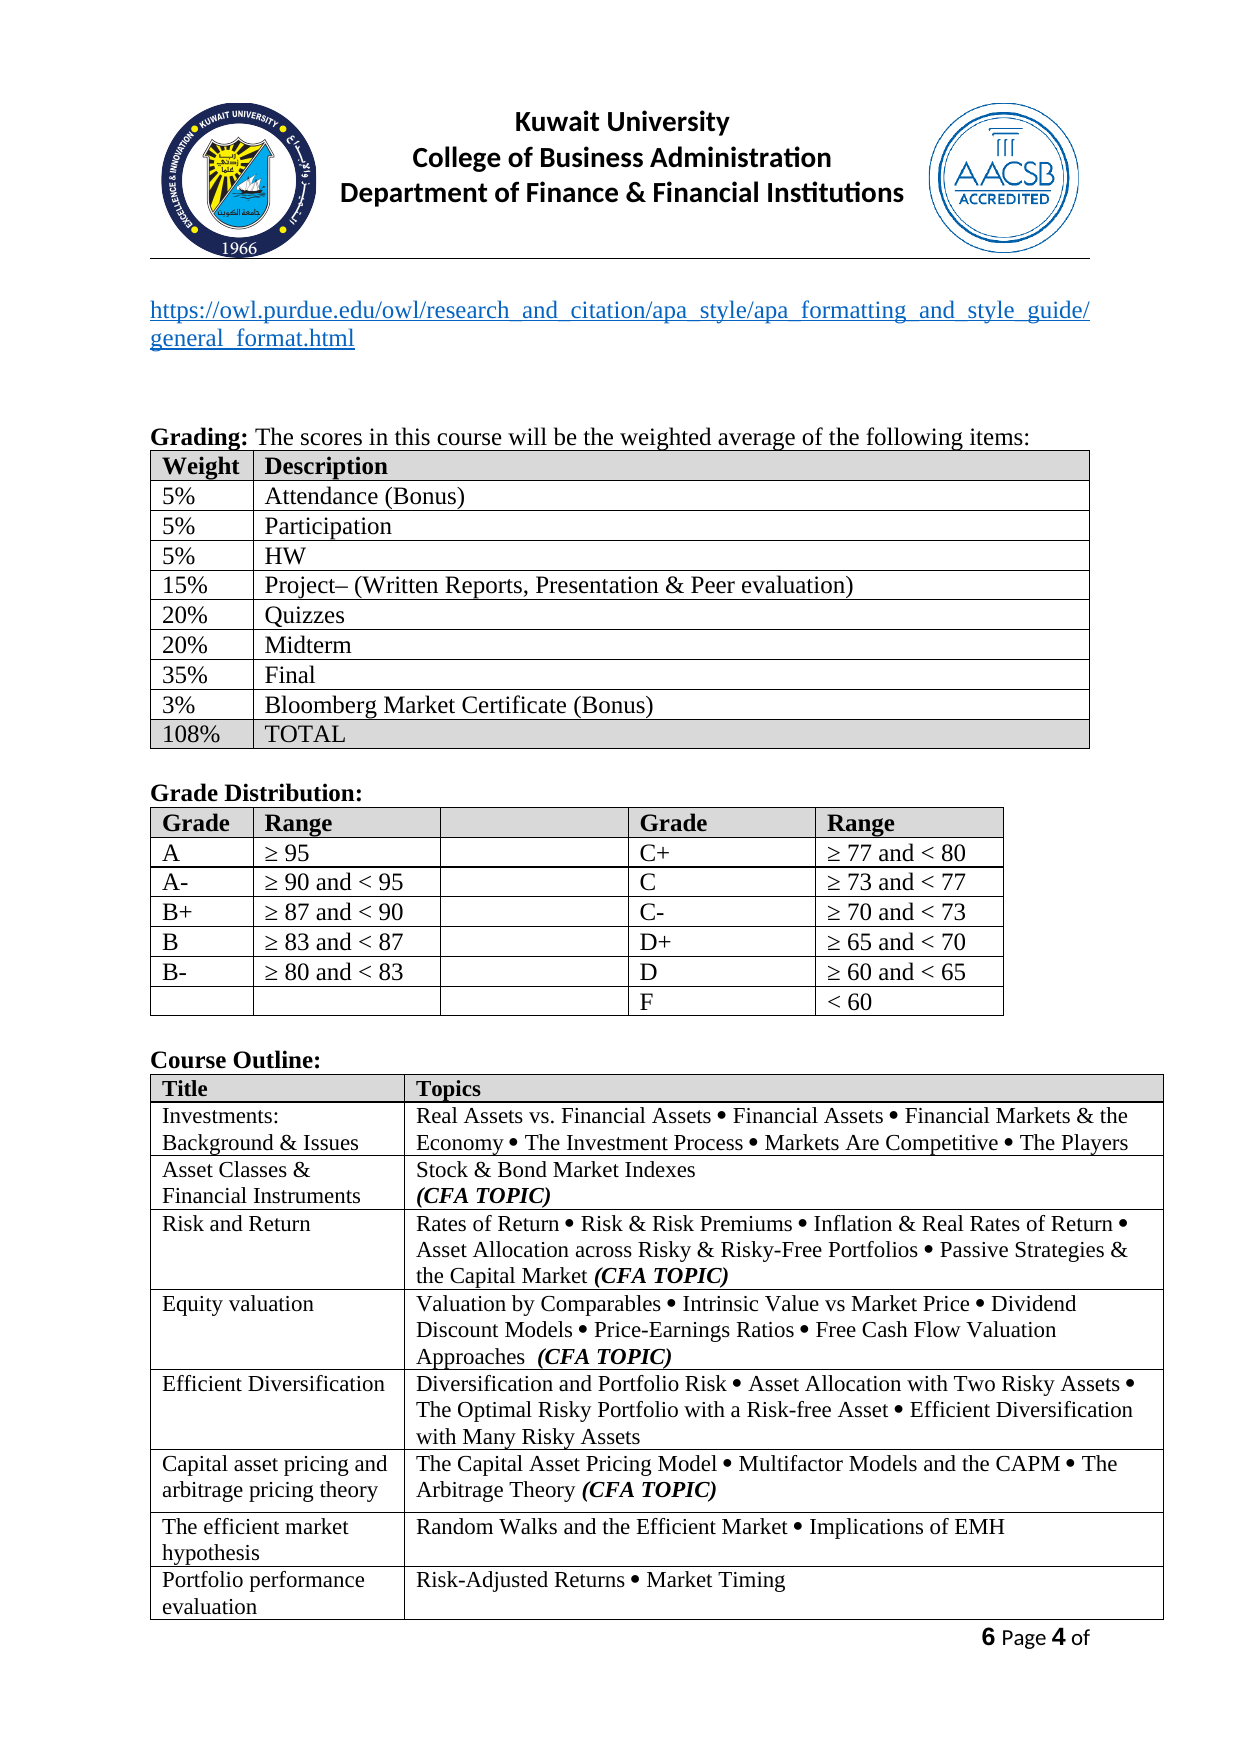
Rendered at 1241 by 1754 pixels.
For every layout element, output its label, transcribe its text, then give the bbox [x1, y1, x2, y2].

table_cell Diversification and Portfolio Risk Asset Allocation with Two Risky Assets The Optimal Risky Portfolio with a Risk-free Asset Efficient Diversification with Many Risky Assets [405, 1370, 1163, 1449]
table_cell The efficient market hypothesis [151, 1513, 404, 1566]
table_cell ≥ 65 and < 70 [816, 927, 1003, 956]
table_header Grade [629, 808, 815, 837]
table_cell ≥ 80 and < 83 [254, 957, 440, 986]
table_cell 108% [151, 720, 253, 748]
table_cell Portfolio performance evaluation [151, 1567, 404, 1619]
table_cell C [629, 868, 815, 896]
table_cell ≥ 77 and < 80 [816, 838, 1003, 866]
table_cell [441, 897, 628, 926]
table_cell [441, 868, 628, 896]
table_cell ≥ 73 and < 77 [816, 868, 1003, 896]
table_cell [441, 838, 628, 866]
table_header Topics [405, 1075, 1163, 1101]
table_cell Final [254, 660, 1089, 689]
table_header Grade [151, 808, 253, 837]
table_cell ≥ 70 and < 73 [816, 897, 1003, 926]
table_cell ≥ 95 [254, 838, 440, 866]
table_cell D+ [629, 927, 815, 956]
picture [928, 103, 1079, 253]
table_cell Efficient Diversification [151, 1370, 404, 1449]
table_cell Equity valuation [151, 1290, 404, 1369]
table_cell Rates of Return Risk & Risk Premiums Inflation & Real Rates of Return Asset Allocation across Risky & Risky-Free Portfolios Passive Strategies & the Capital Market (CFA TOPIC) [405, 1210, 1163, 1289]
table_cell Random Walks and the Efficient Market Implications of EMH [405, 1513, 1163, 1566]
table_cell A [151, 838, 253, 866]
table_cell [441, 987, 628, 1015]
text Grading: The scores in this course will be the weighted average of the following items: [150, 422, 1090, 450]
table_cell Project– (Written Reports, Presentation & Peer evaluation) [254, 571, 1089, 599]
table_cell 3% [151, 690, 253, 718]
table_cell Bloomberg Market Certificate (Bonus) [254, 690, 1089, 718]
table_cell 20% [151, 630, 253, 659]
table_header Range [254, 808, 440, 837]
table_cell 15% [151, 571, 253, 599]
table_cell Asset Classes & Financial Instruments [151, 1156, 404, 1209]
table_cell Participation [254, 511, 1089, 540]
table_cell < 60 [816, 987, 1003, 1015]
picture [161, 103, 317, 258]
table_cell ≥ 90 and < 95 [254, 868, 440, 896]
table_cell A- [151, 868, 253, 896]
table_cell D [629, 957, 815, 986]
table_cell B+ [151, 897, 253, 926]
table_header [441, 808, 628, 837]
table_cell ≥ 83 and < 87 [254, 927, 440, 956]
table_cell Midterm [254, 630, 1089, 659]
table_header Range [816, 808, 1003, 837]
table_cell TOTAL [254, 720, 1089, 748]
table_cell Attendance (Bonus) [254, 481, 1089, 510]
table_cell C- [629, 897, 815, 926]
table_cell Risk-Adjusted Returns Market Timing [405, 1567, 1163, 1619]
table_cell 35% [151, 660, 253, 689]
text Course Outline: [150, 1045, 1090, 1074]
table_cell ≥ 60 and < 65 [816, 957, 1003, 986]
table_cell The Capital Asset Pricing Model Multifactor Models and the CAPM The Arbitrage Theory (CFA TOPIC) [405, 1450, 1163, 1512]
table_cell ≥ 87 and < 90 [254, 897, 440, 926]
table_cell 20% [151, 600, 253, 629]
table_cell Valuation by Comparables Intrinsic Value vs Market Price Dividend Discount Models Price-Earnings Ratios Free Cash Flow Valuation Approaches (CFA TOPIC) [405, 1290, 1163, 1369]
table_cell B- [151, 957, 253, 986]
table_cell 5% [151, 511, 253, 540]
table_cell Capital asset pricing and arbitrage pricing theory [151, 1450, 404, 1512]
table_cell 5% [151, 541, 253, 569]
table_cell Stock & Bond Market Indexes (CFA TOPIC) [405, 1156, 1163, 1209]
table_cell Quizzes [254, 600, 1089, 629]
table_cell F [629, 987, 815, 1015]
table_cell [441, 957, 628, 986]
table_cell B [151, 927, 253, 956]
table_cell Risk and Return [151, 1210, 404, 1289]
table_cell Investments: Background & Issues [151, 1103, 404, 1155]
table_cell Real Assets vs. Financial Assets Financial Assets Financial Markets & the Economy The Investment Process Markets Are Competitive The Players [405, 1103, 1163, 1155]
table_header Weight [151, 451, 253, 480]
table_cell 5% [151, 481, 253, 510]
table_cell [151, 987, 253, 1015]
table_header Title [151, 1075, 404, 1101]
table_cell HW [254, 541, 1089, 569]
text Grade Distribution: [150, 778, 1090, 807]
table_cell [254, 987, 440, 1015]
table_cell [441, 927, 628, 956]
table_header Description [254, 451, 1089, 480]
table_cell C+ [629, 838, 815, 866]
